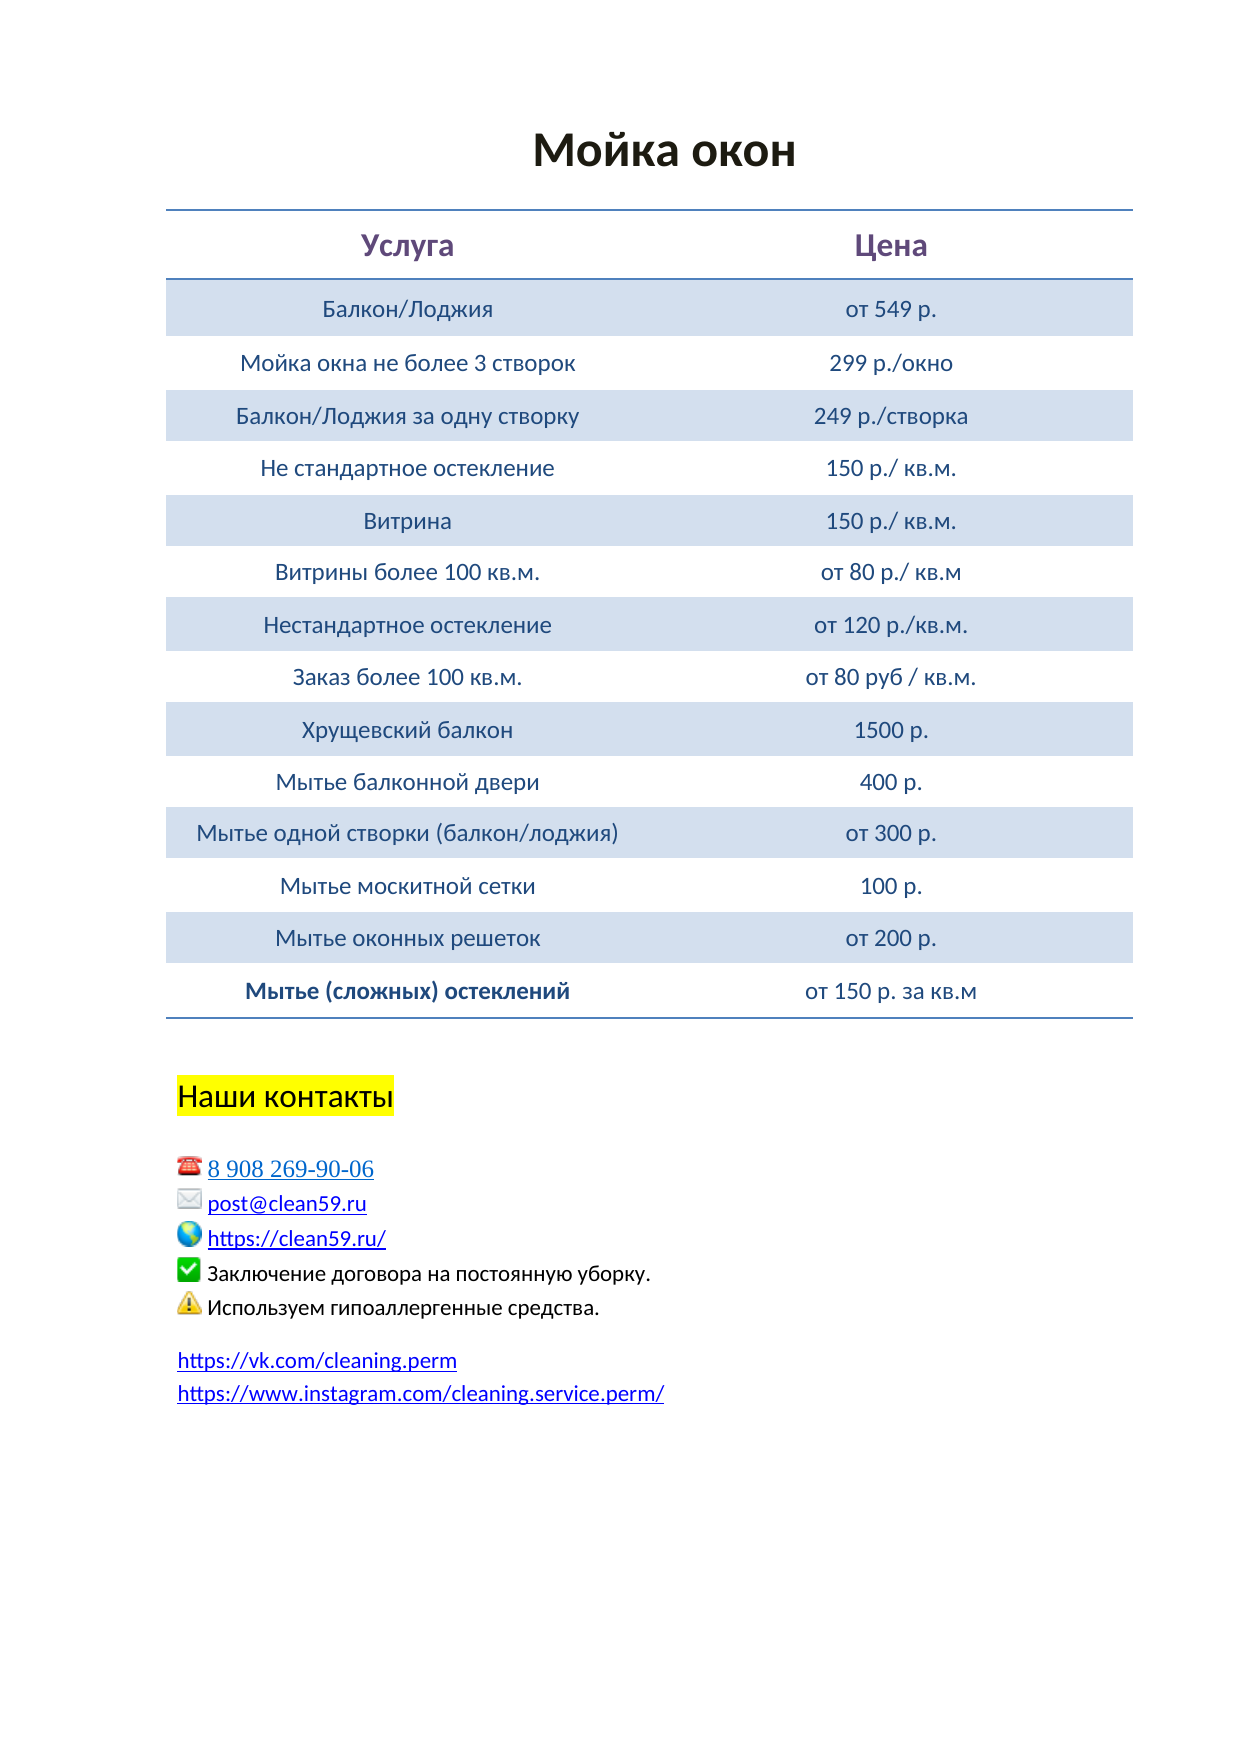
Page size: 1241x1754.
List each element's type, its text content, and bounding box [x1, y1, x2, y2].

table_cell Не стандартное остекление [166, 441, 649, 494]
table_cell от 80 руб / кв.м. [649, 651, 1133, 702]
text https://vk.com/cleaning.perm https://www.instagram.com/cleaning.service.perm/ [177, 1347, 1152, 1407]
table_header Услуга [166, 211, 649, 278]
picture [177, 1221, 202, 1247]
table_cell Хрущевский балкон [166, 702, 649, 756]
table_cell Заказ более 100 кв.м. [166, 651, 649, 702]
table_cell Мытье москитной сетки [166, 859, 649, 912]
table_cell Нестандартное остекление [166, 597, 649, 651]
table_cell Мытье оконных решеток [166, 912, 649, 963]
picture [177, 1291, 202, 1316]
table_cell 249 р./створка [649, 390, 1133, 441]
text Мойка окон [177, 118, 1152, 179]
table_cell Мойка окна не более 3 створок [166, 336, 649, 389]
table_cell от 300 р. [649, 807, 1133, 858]
table_cell 150 р./ кв.м. [649, 441, 1133, 494]
table_cell от 120 р./кв.м. [649, 597, 1133, 651]
table_cell Мытье балконной двери [166, 756, 649, 807]
table_cell Мытье (сложных) остеклений [166, 964, 649, 1017]
picture [177, 1152, 202, 1177]
table_cell 400 р. [649, 756, 1133, 807]
table_cell Витрины более 100 кв.м. [166, 546, 649, 597]
picture [177, 1187, 202, 1212]
table_cell Мытье одной створки (балкон/лоджия) [166, 807, 649, 858]
table_cell от 549 р. [649, 280, 1133, 336]
table_cell 1500 р. [649, 702, 1133, 756]
table_cell Балкон/Лоджия [166, 280, 649, 336]
picture [177, 1256, 202, 1282]
text Наши контакты 8 908 269-90-06 post@clean59.ru https://clean59.ru/ Заключение договора на постоянную уборку. Используем гипоаллергенные средства. [177, 1075, 1152, 1322]
table_cell Балкон/Лоджия за одну створку [166, 390, 649, 441]
table_cell 100 р. [649, 859, 1133, 912]
table_header Цена [649, 211, 1133, 278]
table_cell от 150 р. за кв.м [649, 964, 1133, 1017]
table_cell 299 р./окно [649, 336, 1133, 389]
table_cell 150 р./ кв.м. [649, 495, 1133, 546]
table_cell от 200 р. [649, 912, 1133, 963]
table_cell от 80 р./ кв.м [649, 546, 1133, 597]
table_cell Витрина [166, 495, 649, 546]
